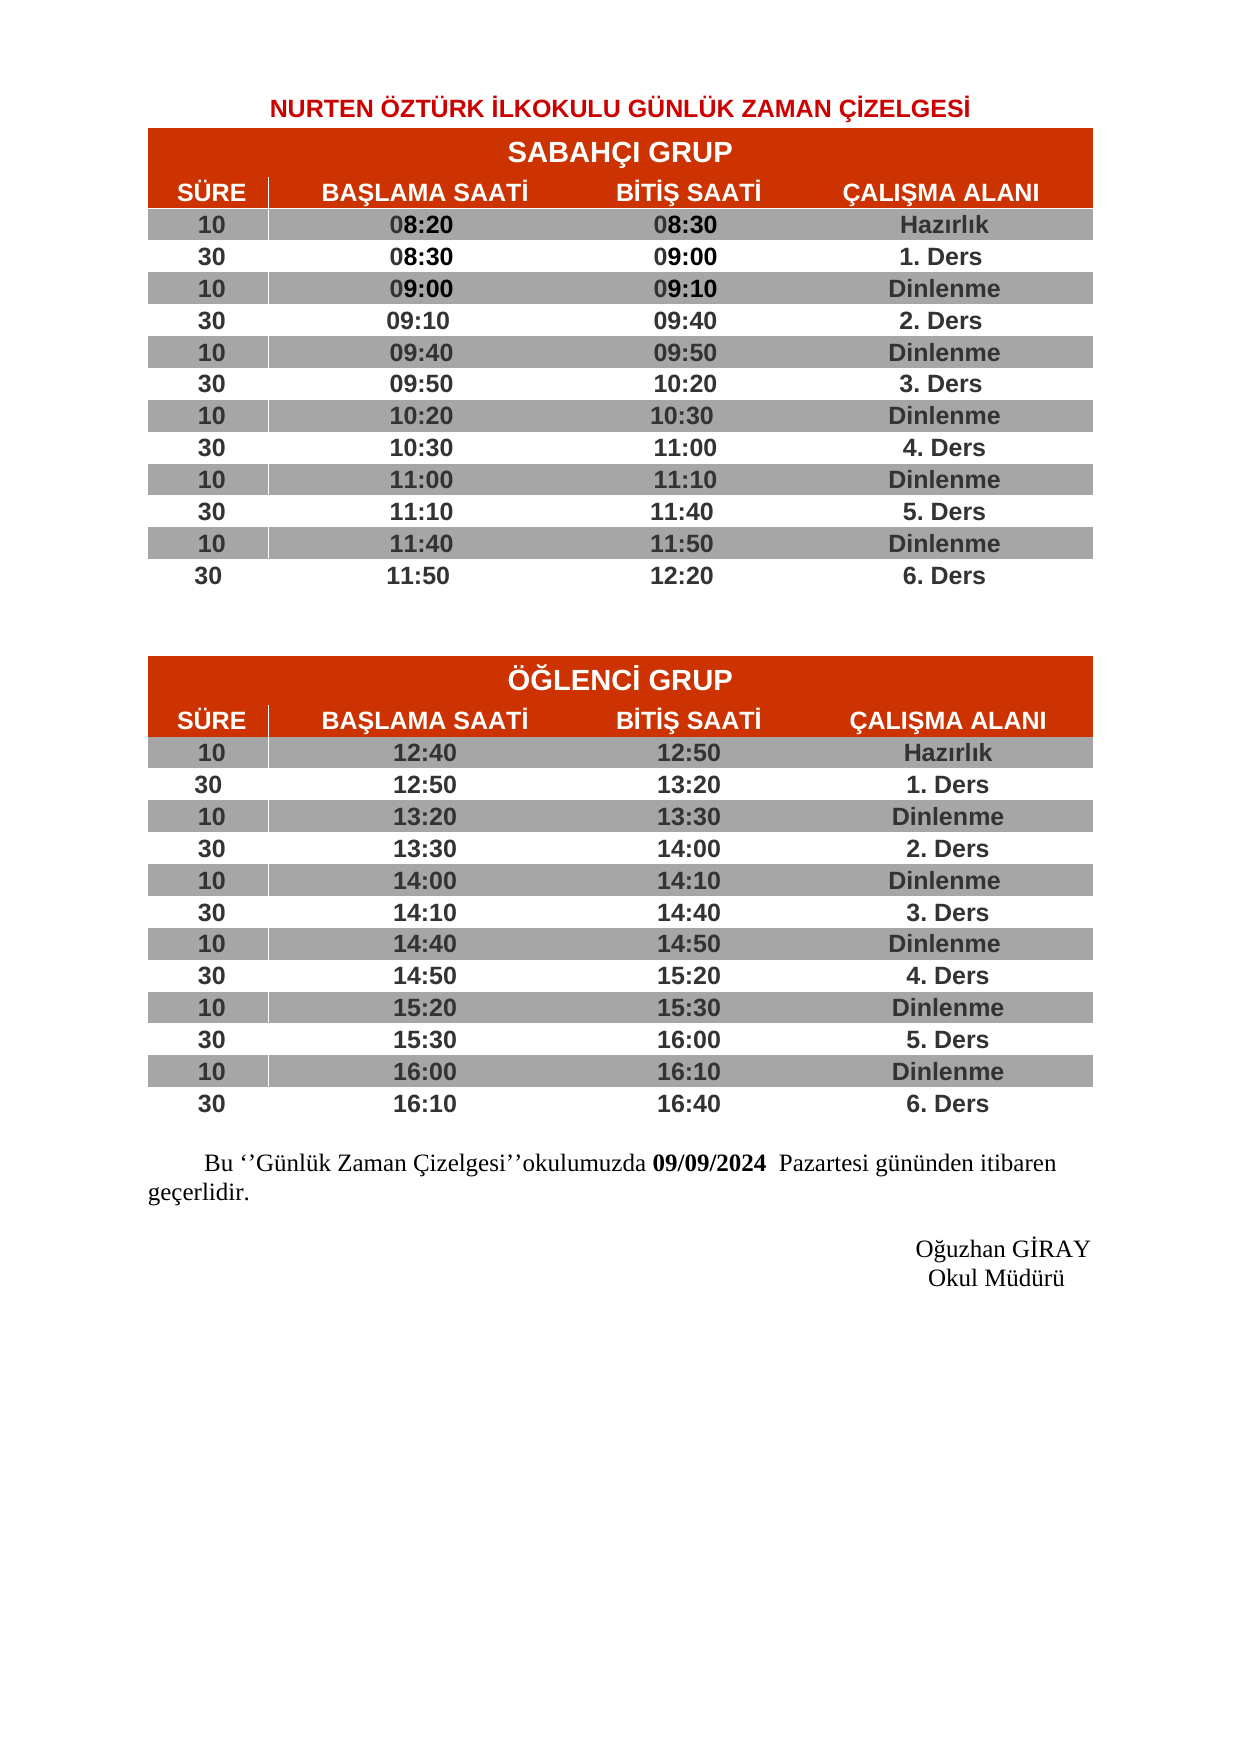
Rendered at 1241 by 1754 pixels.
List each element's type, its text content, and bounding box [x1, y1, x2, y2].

table_cell Dinlenme [796, 864, 1093, 896]
table_cell 08:20 [269, 209, 574, 240]
table_cell 12:20 [574, 559, 796, 591]
table_cell 09:40 [269, 336, 574, 368]
text Okul Müdürü [148, 1263, 1093, 1292]
table_cell 16:00 [269, 1055, 574, 1087]
table_cell 10:30 [574, 400, 796, 432]
table_cell Dinlenme [796, 464, 1093, 495]
table_cell 1. Ders [796, 769, 1093, 800]
table_cell 4. Ders [796, 960, 1093, 992]
table_cell 14:00 [574, 832, 796, 864]
table_cell 5. Ders [796, 495, 1093, 527]
table_cell 14:10 [269, 896, 574, 928]
table_cell 13:30 [269, 832, 574, 864]
table_cell 15:30 [269, 1024, 574, 1055]
table_cell 08:30 [574, 209, 796, 240]
table_cell 11:40 [269, 527, 574, 559]
table_cell 11:00 [269, 464, 574, 495]
table_header ÖĞLENCİ GRUP [148, 656, 1093, 705]
table_cell 08:30 [269, 240, 574, 272]
table_cell 11:00 [574, 432, 796, 463]
table_cell 14:10 [574, 864, 796, 896]
table_cell 14:00 [269, 864, 574, 896]
table_cell 11:10 [269, 495, 574, 527]
table_cell 14:50 [574, 928, 796, 960]
table_cell 13:30 [574, 800, 796, 832]
table_cell 09:10 [269, 304, 574, 336]
table_cell 11:50 [574, 527, 796, 559]
table_header BAŞLAMA SAATİ [269, 705, 574, 737]
table_cell 1. Ders [796, 240, 1093, 272]
table_header SÜRE [148, 177, 268, 208]
table_cell 11:40 [574, 495, 796, 527]
table_cell 13:20 [574, 769, 796, 800]
table_cell 30 [148, 304, 268, 336]
table_cell 30 [148, 432, 268, 463]
table_cell 10 [148, 737, 268, 768]
table_cell 13:20 [269, 800, 574, 832]
table_cell 5. Ders [796, 1024, 1093, 1055]
table_cell 16:40 [574, 1087, 796, 1119]
table_cell 30 [148, 559, 268, 591]
table_cell 12:50 [574, 737, 796, 768]
table_cell 4. Ders [796, 432, 1093, 463]
table_header BİTİŞ SAATİ [574, 705, 796, 737]
table_cell 11:10 [574, 464, 796, 495]
table_cell 09:10 [574, 272, 796, 304]
table_cell 10 [148, 864, 268, 896]
text Oğuzhan GİRAY [148, 1234, 1093, 1263]
table_cell Dinlenme [796, 800, 1093, 832]
table_cell 30 [148, 368, 268, 400]
text Bu ‘’Günlük Zaman Çizelgesi’’okulumuzda 09/09/2024 Pazartesi gününden itibaren geçerlidir. [148, 1148, 1093, 1205]
table_cell 11:50 [269, 559, 574, 591]
table_cell 15:20 [269, 992, 574, 1023]
table_cell Dinlenme [796, 272, 1093, 304]
table_cell 10 [148, 527, 268, 559]
text NURTEN ÖZTÜRK İLKOKULU GÜNLÜK ZAMAN ÇİZELGESİ [148, 94, 1093, 122]
table_cell 12:50 [269, 769, 574, 800]
table_cell 30 [148, 1024, 268, 1055]
table_cell 10 [148, 400, 268, 432]
table_cell 12:40 [269, 737, 574, 768]
table_cell 30 [148, 960, 268, 992]
table_cell 30 [148, 240, 268, 272]
table_cell 30 [148, 495, 268, 527]
table_cell 6. Ders [796, 559, 1093, 591]
table_cell Dinlenme [796, 527, 1093, 559]
table_header SABAHÇI GRUP [148, 128, 1093, 177]
table_cell Hazırlık [796, 209, 1093, 240]
table_header ÇALIŞMA ALANI [796, 705, 1093, 737]
table_cell 09:00 [574, 240, 796, 272]
table_cell 10 [148, 800, 268, 832]
table_cell 3. Ders [796, 896, 1093, 928]
table_cell 10 [148, 992, 268, 1023]
table_cell 6. Ders [796, 1087, 1093, 1119]
table_cell 14:50 [269, 960, 574, 992]
table_cell 14:40 [574, 896, 796, 928]
table_cell Dinlenme [796, 928, 1093, 960]
table_cell 10 [148, 336, 268, 368]
table_cell 14:40 [269, 928, 574, 960]
table_cell 15:30 [574, 992, 796, 1023]
table_cell 10:30 [269, 432, 574, 463]
table_cell 10:20 [574, 368, 796, 400]
table_cell 16:10 [574, 1055, 796, 1087]
table_cell 10 [148, 464, 268, 495]
table_cell 09:50 [269, 368, 574, 400]
table_cell 30 [148, 896, 268, 928]
table_cell Hazırlık [796, 737, 1093, 768]
table_header ÇALIŞMA ALANI [796, 177, 1093, 208]
table_cell Dinlenme [796, 336, 1093, 368]
table_header SÜRE [148, 705, 268, 737]
table_cell 16:10 [269, 1087, 574, 1119]
table_cell Dinlenme [796, 1055, 1093, 1087]
table_cell Dinlenme [796, 400, 1093, 432]
table_cell 3. Ders [796, 368, 1093, 400]
table_cell 30 [148, 769, 268, 800]
table_cell 10 [148, 1055, 268, 1087]
table_cell 2. Ders [796, 832, 1093, 864]
table_cell 2. Ders [796, 304, 1093, 336]
table_cell 16:00 [574, 1024, 796, 1055]
table_cell 10:20 [269, 400, 574, 432]
table_cell 30 [148, 1087, 268, 1119]
table_header BAŞLAMA SAATİ [269, 177, 574, 208]
table_header BİTİŞ SAATİ [574, 177, 796, 208]
table_cell 09:50 [574, 336, 796, 368]
table_cell 10 [148, 928, 268, 960]
table_cell 10 [148, 209, 268, 240]
table_cell 09:40 [574, 304, 796, 336]
table_cell 30 [148, 832, 268, 864]
table_cell 15:20 [574, 960, 796, 992]
table_cell 10 [148, 272, 268, 304]
table_cell Dinlenme [796, 992, 1093, 1023]
table_cell 09:00 [269, 272, 574, 304]
